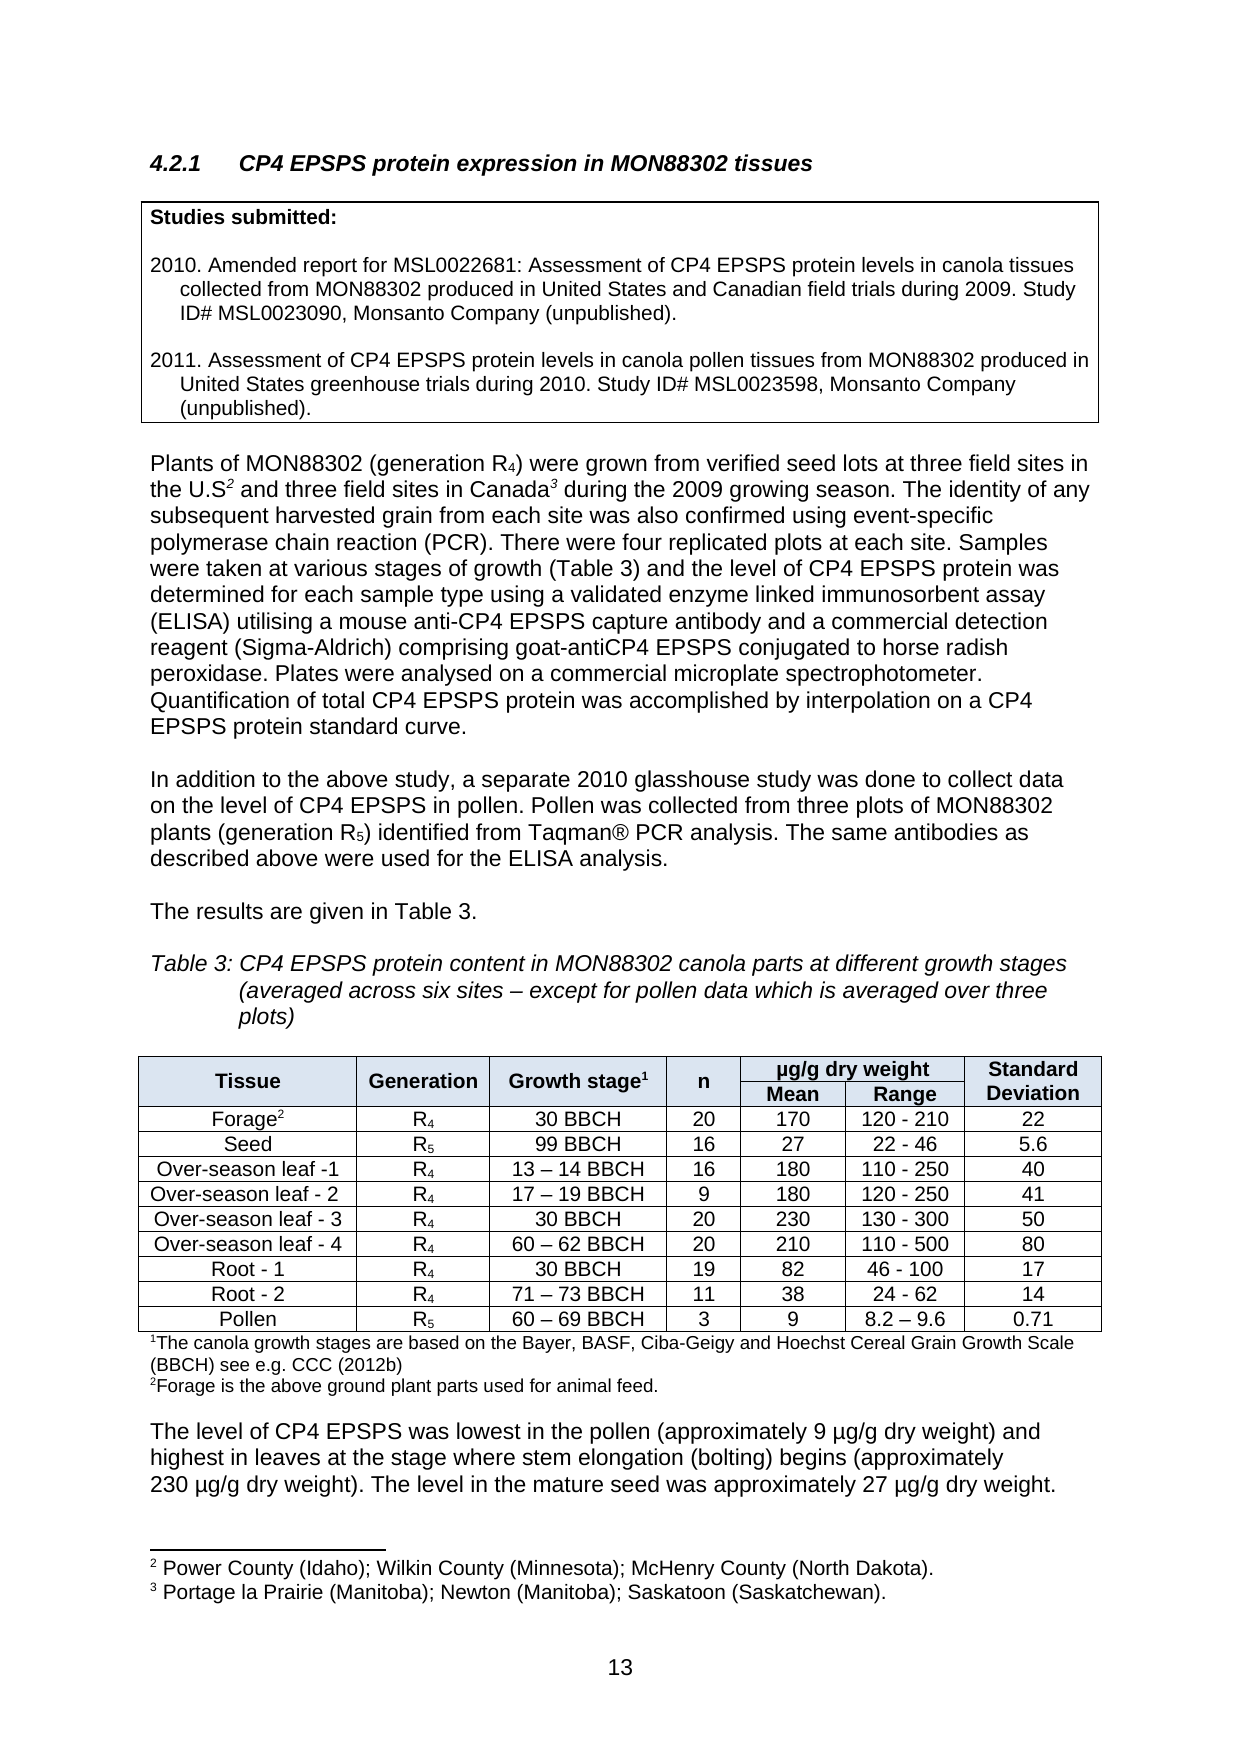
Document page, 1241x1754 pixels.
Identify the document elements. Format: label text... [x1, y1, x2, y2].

table_cell Over-season leaf - 3 [139, 1207, 356, 1231]
table_cell 5.6 [965, 1132, 1101, 1156]
table_cell 8.2 – 9.6 [846, 1307, 964, 1331]
text Plants of MON88302 (generation R4) were grown from verified seed lots at three field sites in the U.S and three field sites in Canada during the 2009 growing season. The identity of any subsequent harvested grain from each site was also confirmed using event-specific polymerase chain reaction (PCR). There were four replicated plots at each site. Samples were taken at various stages of growth (Table 3) and the level of CP4 EPSPS protein was determined for each sample type using a validated enzyme linked immunosorbent assay (ELISA) utilising a mouse anti-CP4 EPSPS capture antibody and a commercial detection reagent (Sigma-Aldrich) comprising goat-antiCP4 EPSPS conjugated to horse radish peroxidase. Plates were analysed on a commercial microplate spectrophotometer. Quantification of total CP4 EPSPS protein was accomplished by interpolation on a CP4 EPSPS protein standard curve. [150, 449, 1090, 739]
table_cell R4 [357, 1232, 489, 1256]
table_cell 120 - 250 [846, 1182, 964, 1206]
table_cell Over-season leaf -1 [139, 1157, 356, 1181]
table_header µg/g dry weight [741, 1057, 964, 1081]
table_cell R4 [357, 1282, 489, 1306]
table_cell 24 - 62 [846, 1282, 964, 1306]
table_cell 82 [741, 1257, 845, 1281]
table_cell 27 [741, 1132, 845, 1156]
table_cell 46 - 100 [846, 1257, 964, 1281]
table_cell 99 BBCH [490, 1132, 666, 1156]
table_cell 3 [667, 1307, 740, 1331]
text In addition to the above study, a separate 2010 glasshouse study was done to collect data on the level of CP4 EPSPS in pollen. Pollen was collected from three plots of MON88302 plants (generation R5) identified from Taqman® PCR analysis. The same antibodies as described above were used for the ELISA analysis. [150, 766, 1090, 871]
text 2Forage is the above ground plant parts used for animal feed. [150, 1375, 1090, 1396]
table_cell Pollen [139, 1307, 356, 1331]
text The results are given in Table 3. [150, 898, 1090, 924]
table_header Tissue [139, 1057, 356, 1106]
table_cell 110 - 500 [846, 1232, 964, 1256]
table_cell 30 BBCH [490, 1257, 666, 1281]
table_cell 110 - 250 [846, 1157, 964, 1181]
text 2011. Assessment of CP4 EPSPS protein levels in canola pollen tissues from MON88302 produced in United States greenhouse trials during 2010. Study ID# MSL0023598, Monsanto Company (unpublished). [142, 345, 1098, 422]
table_cell 0.71 [965, 1307, 1101, 1331]
table_cell 40 [965, 1157, 1101, 1181]
table_cell Range [846, 1082, 964, 1106]
table_cell 120 - 210 [846, 1107, 964, 1131]
table_cell 9 [741, 1307, 845, 1331]
table_cell 38 [741, 1282, 845, 1306]
table_cell 14 [965, 1282, 1101, 1306]
table_cell Root - 2 [139, 1282, 356, 1306]
table_header Growth stage1 [490, 1057, 666, 1106]
table_cell Forage2 [139, 1107, 356, 1131]
table_cell R5 [357, 1132, 489, 1156]
table_header Generation [357, 1057, 489, 1106]
table_cell 20 [667, 1207, 740, 1231]
table_header n [667, 1057, 740, 1106]
table_cell R4 [357, 1207, 489, 1231]
table_cell R4 [357, 1257, 489, 1281]
text 2010. Amended report for MSL0022681: Assessment of CP4 EPSPS protein levels in canola tissues collected from MON88302 produced in United States and Canadian field trials during 2009. Study ID# MSL0023090, Monsanto Company (unpublished). [150, 252, 1090, 324]
table_cell 30 BBCH [490, 1207, 666, 1231]
table_cell Mean [741, 1082, 845, 1106]
table_cell R4 [357, 1157, 489, 1181]
table_cell 22 [965, 1107, 1101, 1131]
table_cell 20 [667, 1107, 740, 1131]
table_cell 19 [667, 1257, 740, 1281]
table_cell 60 – 69 BBCH [490, 1307, 666, 1331]
table_cell Root - 1 [139, 1257, 356, 1281]
table_cell 60 – 62 BBCH [490, 1232, 666, 1256]
text 1The canola growth stages are based on the Bayer, BASF, Ciba-Geigy and Hoechst Cereal Grain Growth Scale (BBCH) see e.g. CCC (2012b) [150, 1332, 1090, 1375]
text Studies submitted: [142, 203, 1098, 228]
table_cell 17 [965, 1257, 1101, 1281]
table_cell 80 [965, 1232, 1101, 1256]
table_cell 210 [741, 1232, 845, 1256]
table_cell 71 – 73 BBCH [490, 1282, 666, 1306]
table_cell 20 [667, 1232, 740, 1256]
list CP4 EPSPS protein expression in MON88302 tissues [150, 150, 1090, 176]
table_cell 11 [667, 1282, 740, 1306]
table_cell Over-season leaf - 2 [139, 1182, 356, 1206]
table_cell 230 [741, 1207, 845, 1231]
table_cell 22 - 46 [846, 1132, 964, 1156]
table_cell 9 [667, 1182, 740, 1206]
table_cell 16 [667, 1132, 740, 1156]
table_cell Seed [139, 1132, 356, 1156]
table_cell 30 BBCH [490, 1107, 666, 1131]
table_cell Over-season leaf - 4 [139, 1232, 356, 1256]
text The level of CP4 EPSPS was lowest in the pollen (approximately 9 µg/g dry weight) and highest in leaves at the stage where stem elongation (bolting) begins (approximately 230 µg/g dry weight). The level in the mature seed was approximately 27 µg/g dry weight. [150, 1418, 1090, 1497]
table_cell 13 – 14 BBCH [490, 1157, 666, 1181]
table_cell 180 [741, 1182, 845, 1206]
table_cell R4 [357, 1107, 489, 1131]
table_cell R5 [357, 1307, 489, 1331]
table_cell 170 [741, 1107, 845, 1131]
text Table 3: CP4 EPSPS protein content in MON88302 canola parts at different growth stages (averaged across six sites – except for pollen data which is averaged over three plots) [150, 950, 1090, 1029]
table_cell R4 [357, 1182, 489, 1206]
table_cell 16 [667, 1157, 740, 1181]
table_cell 130 - 300 [846, 1207, 964, 1231]
table_cell 180 [741, 1157, 845, 1181]
table_cell 17 – 19 BBCH [490, 1182, 666, 1206]
table_header Standard Deviation [965, 1057, 1101, 1106]
table_cell 41 [965, 1182, 1101, 1206]
table_cell 50 [965, 1207, 1101, 1231]
